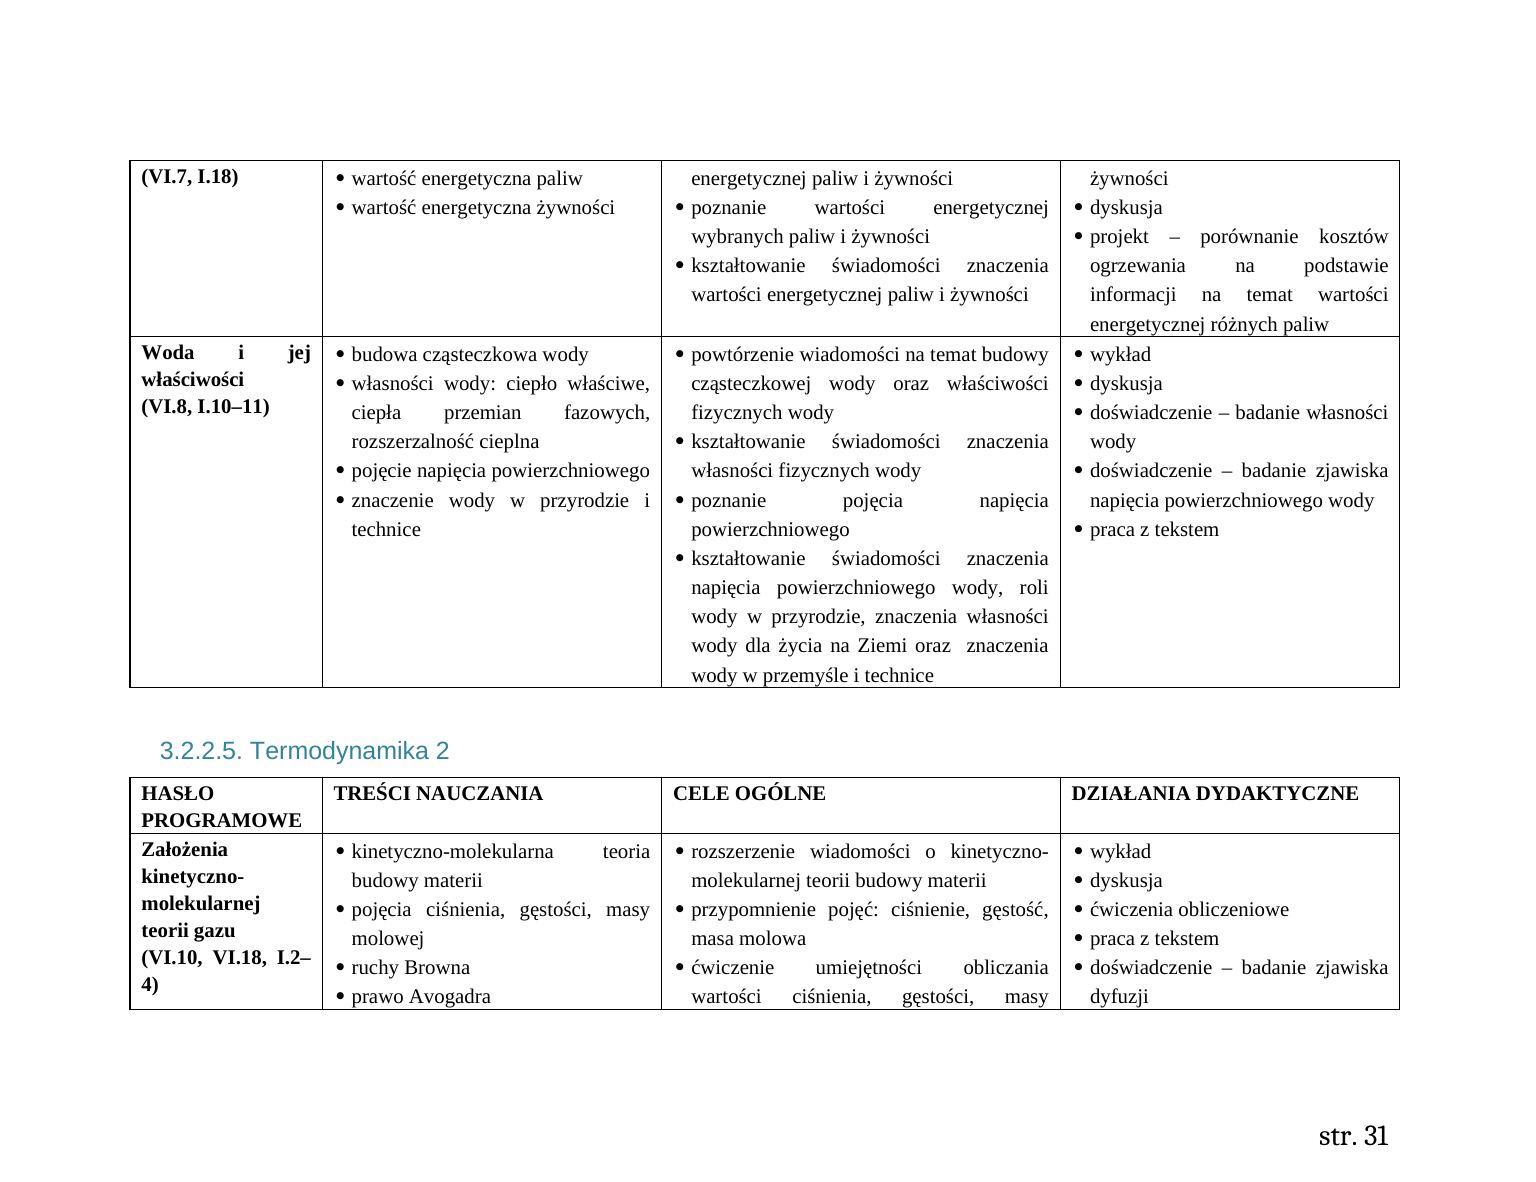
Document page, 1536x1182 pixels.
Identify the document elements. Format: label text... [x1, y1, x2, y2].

table_cell powtórzenie wiadomości na temat budowy cząsteczkowej wody oraz właściwości fizycznych wody kształtowanie świadomości znaczenia własności fizycznych wody poznanie pojęcia napięcia powierzchniowego kształtowanie świadomości znaczenia napięcia powierzchniowego wody, roli wody w przyrodzie, znaczenia własności wody dla życia na Ziemi oraz znaczenia wody w przemyśle i technice [662, 337, 1060, 687]
table_cell Wartość energetyczna paliw i żywności (VI.7, I.18) [131, 161, 322, 336]
table_header CELE OGÓLNE [662, 778, 1060, 832]
table_cell Woda i jej właściwości (VI.8, I.10–11) [131, 337, 322, 687]
text 3.2.2.5. Termodynamika 2 [159, 727, 1388, 765]
table_cell wykład dyskusja ćwiczenia obliczeniowe praca z tekstem doświadczenie – badanie zjawiska dyfuzji zadania problemowe [1061, 834, 1399, 1008]
table_cell wykład dyskusja doświadczenie – badanie własności wody doświadczenie – badanie zjawiska napięcia powierzchniowego wody praca z tekstem [1061, 337, 1399, 687]
table_cell budowa cząsteczkowa wody własności wody: ciepło właściwe, ciepła przemian fazowych, rozszerzalność cieplna pojęcie napięcia powierzchniowego znaczenie wody w przyrodzie i technice [323, 337, 661, 687]
table_cell Założenia kinetyczno-molekularnej teorii gazu (VI.10, VI.18, I.2–4) [131, 834, 322, 1008]
table_header TREŚCI NAUCZANIA [323, 778, 661, 832]
table_header HASŁO PROGRAMOWE [131, 778, 322, 832]
table_header DZIAŁANIA DYDAKTYCZNE [1061, 778, 1399, 832]
